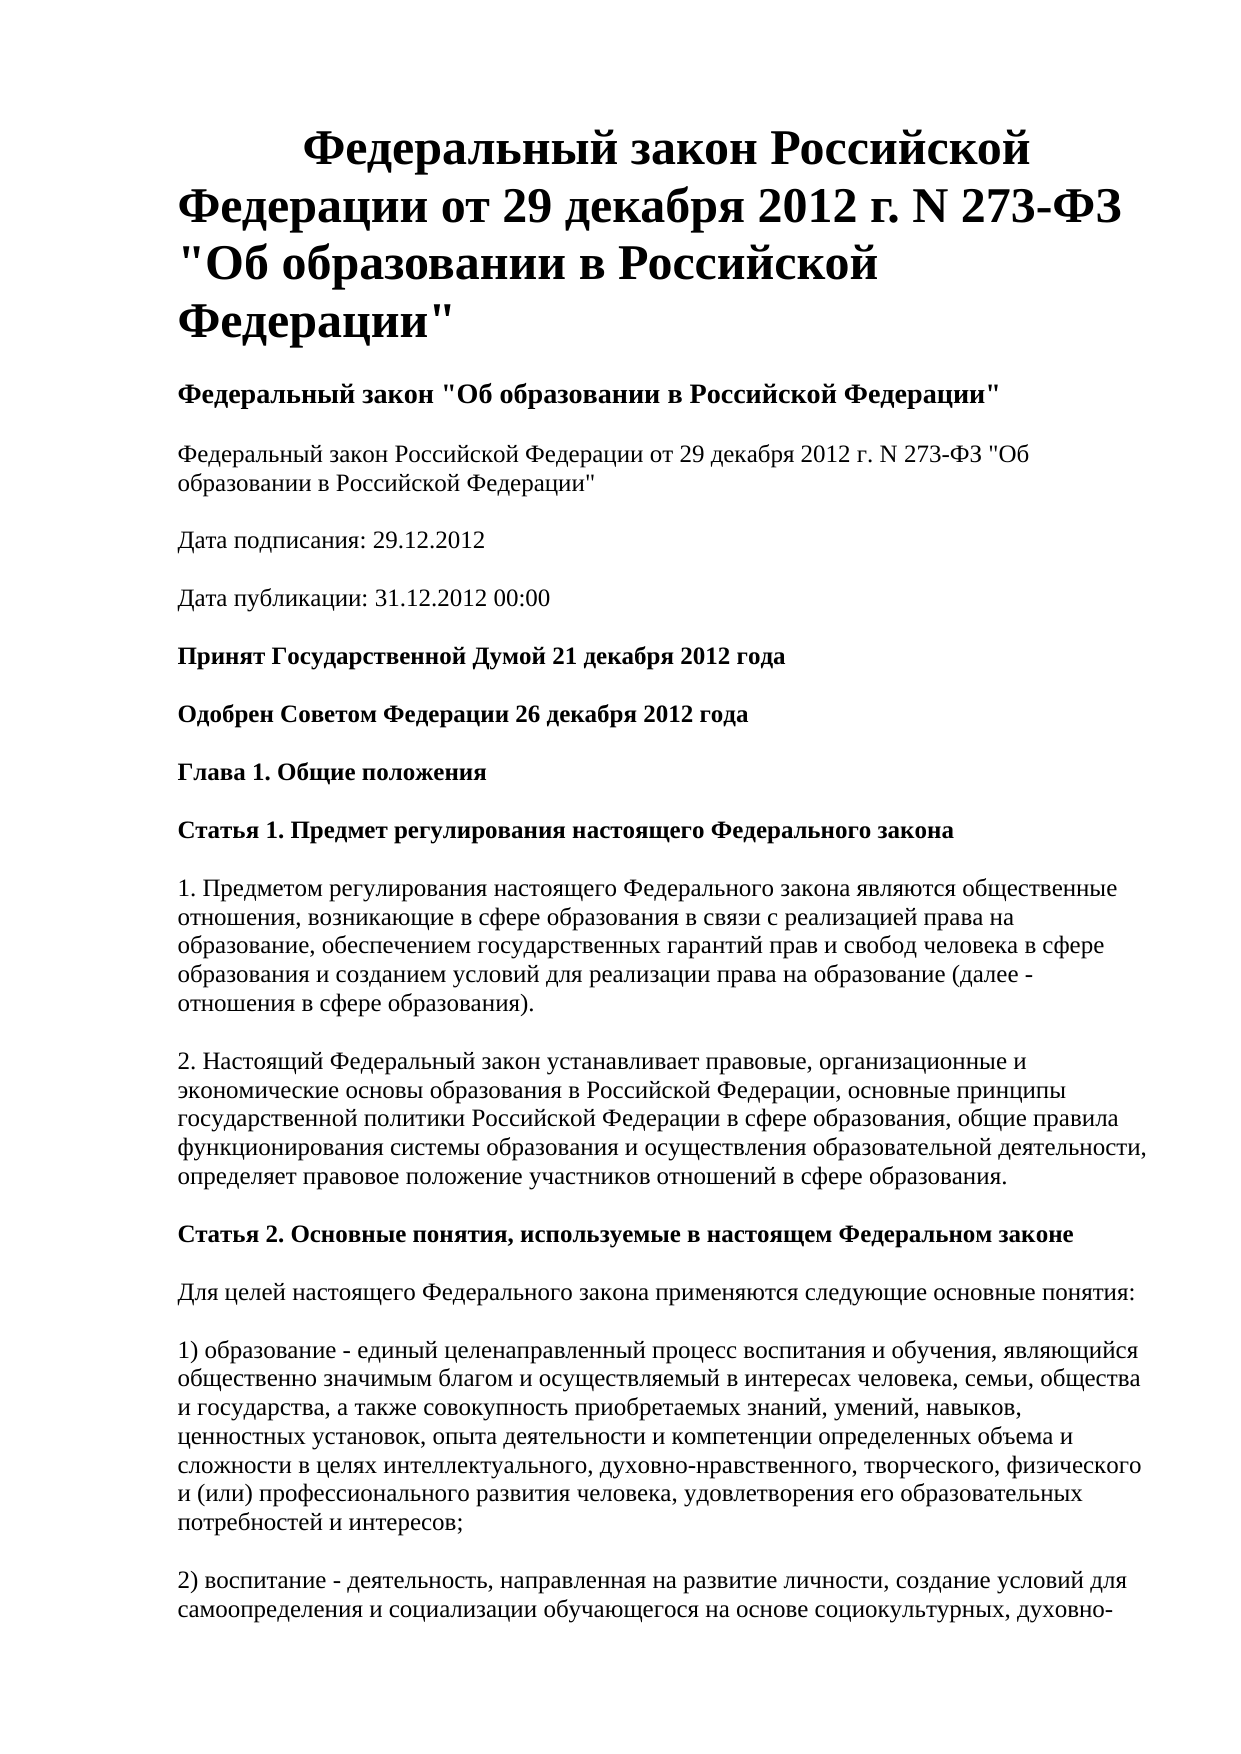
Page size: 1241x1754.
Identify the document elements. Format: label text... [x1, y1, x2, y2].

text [177, 1565, 1152, 1623]
text Статья 2. Основные понятия, используемые в настоящем Федеральном законе [177, 1219, 1152, 1248]
text Дата подписания: 29.12.2012 [177, 526, 1152, 554]
text 2. Настоящий Федеральный закон устанавливает правовые, организационные и экономические основы образования в Российской Федерации, основные принципы государственной политики Российской Федерации в сфере образования, общие правила функционирования системы образования и осуществления образовательной деятельности, определяет правовое положение участников отношений в сфере образования. [177, 1046, 1152, 1190]
text 1. Предметом регулирования настоящего Федерального закона являются общественные отношения, возникающие в сфере образования в связи с реализацией права на образование, обеспечением государственных гарантий прав и свобод человека в сфере образования и созданием условий для реализации права на образование (далее - отношения в сфере образования). [177, 873, 1152, 1017]
text Статья 1. Предмет регулирования настоящего Федерального закона [177, 815, 1152, 844]
text Глава 1. Общие положения [177, 757, 1152, 786]
text 1) образование - единый целенаправленный процесс воспитания и обучения, являющийся общественно значимым благом и осуществляемый в интересах человека, семьи, общества и государства, а также совокупность приобретаемых знаний, умений, навыков, ценностных установок, опыта деятельности и компетенции определенных объема и сложности в целях интеллектуального, духовно-нравственного, творческого, физического и (или) профессионального развития человека, удовлетворения его образовательных потребностей и интересов; [177, 1335, 1152, 1536]
subtitle Федеральный закон "Об образовании в Российской Федерации" [177, 377, 1152, 410]
text Федеральный закон Российской Федерации от 29 декабря 2012 г. N 273-ФЗ "Об образовании в Российской Федерации" [177, 439, 1152, 496]
text Принят Государственной Думой 21 декабря 2012 года [177, 641, 1152, 670]
subtitle Федеральный закон Российской Федерации от 29 декабря 2012 г. N 273-ФЗ "Об образовании в Российской Федерации" [177, 118, 1152, 348]
text Для целей настоящего Федерального закона применяются следующие основные понятия: [177, 1277, 1152, 1306]
text Дата публикации: 31.12.2012 00:00 [177, 583, 1152, 612]
text Одобрен Советом Федерации 26 декабря 2012 года [177, 699, 1152, 728]
